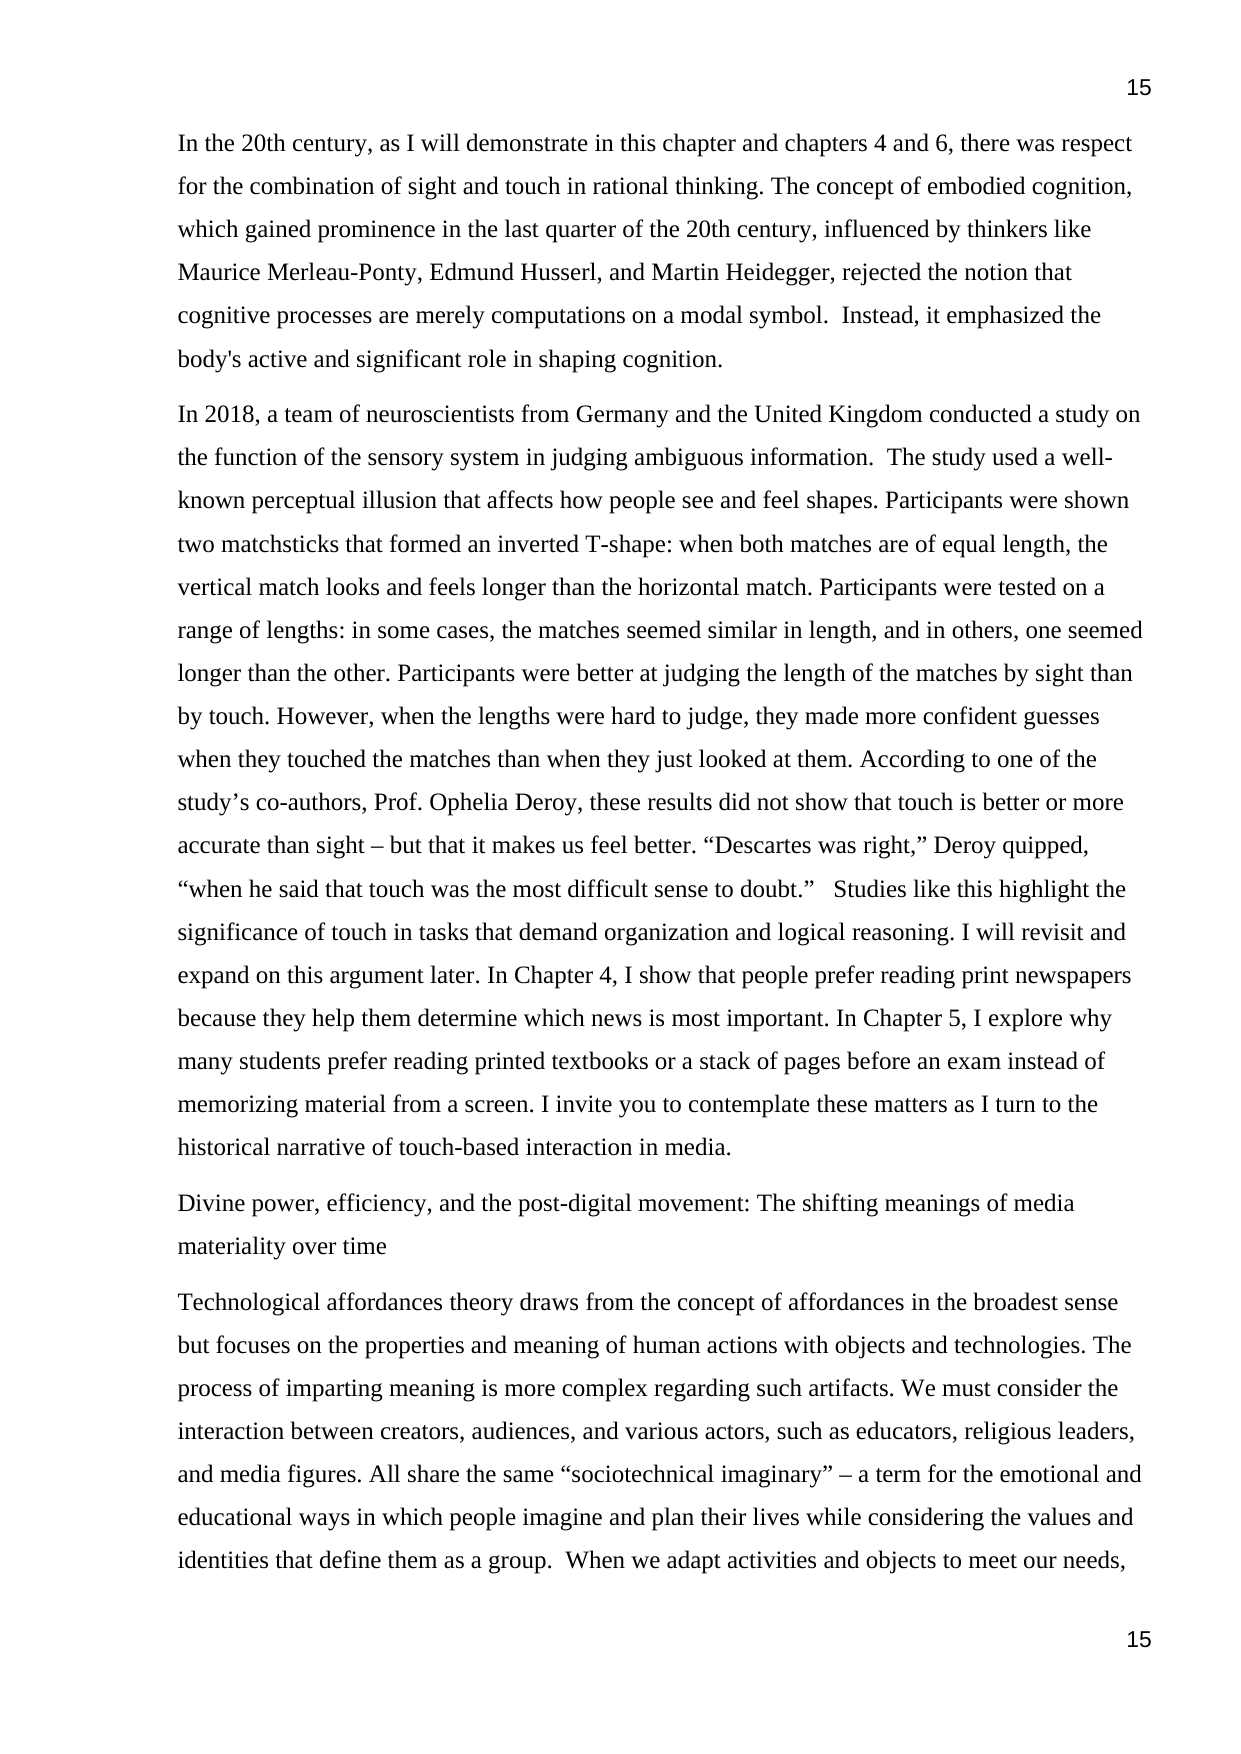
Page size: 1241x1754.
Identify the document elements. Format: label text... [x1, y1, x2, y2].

text In 2018, a team of neuroscientists from Germany and the United Kingdom conducted a study on the function of the sensory system in judging ambiguous information. The study used a well-known perceptual illusion that affects how people see and feel shapes. Participants were shown two matchsticks that formed an inverted T-shape: when both matches are of equal length, the vertical match looks and feels longer than the horizontal match. Participants were tested on a range of lengths: in some cases, the matches seemed similar in length, and in others, one seemed longer than the other. Participants were better at judging the length of the matches by sight than by touch. However, when the lengths were hard to judge, they made more confident guesses when they touched the matches than when they just looked at them. According to one of the study’s co-authors, Prof. Ophelia Deroy, these results did not show that touch is better or more accurate than sight – but that it makes us feel better. “Descartes was right,” Deroy quipped, “when he said that touch was the most difficult sense to doubt.” Studies like this highlight the significance of touch in tasks that demand organization and logical reasoning. I will revisit and expand on this argument later. In Chapter 4, I show that people prefer reading print newspapers because they help them determine which news is most important. In Chapter 5, I explore why many students prefer reading printed textbooks or a stack of pages before an exam instead of memorizing material from a screen. I invite you to contemplate these matters as I turn to the historical narrative of touch-based interaction in media. [177, 399, 1152, 1161]
text Divine power, efficiency, and the post-digital movement: The shifting meanings of media materiality over time [177, 1188, 1152, 1260]
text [177, 1287, 1152, 1574]
text In the 20th century, as I will demonstrate in this chapter and chapters 4 and 6, there was respect for the combination of sight and touch in rational thinking. The concept of embodied cognition, which gained prominence in the last quarter of the 20th century, influenced by thinkers like Maurice Merleau-Ponty, Edmund Husserl, and Martin Heidegger, rejected the notion that cognitive processes are merely computations on a modal symbol. Instead, it emphasized the body's active and significant role in shaping cognition. [177, 128, 1152, 372]
